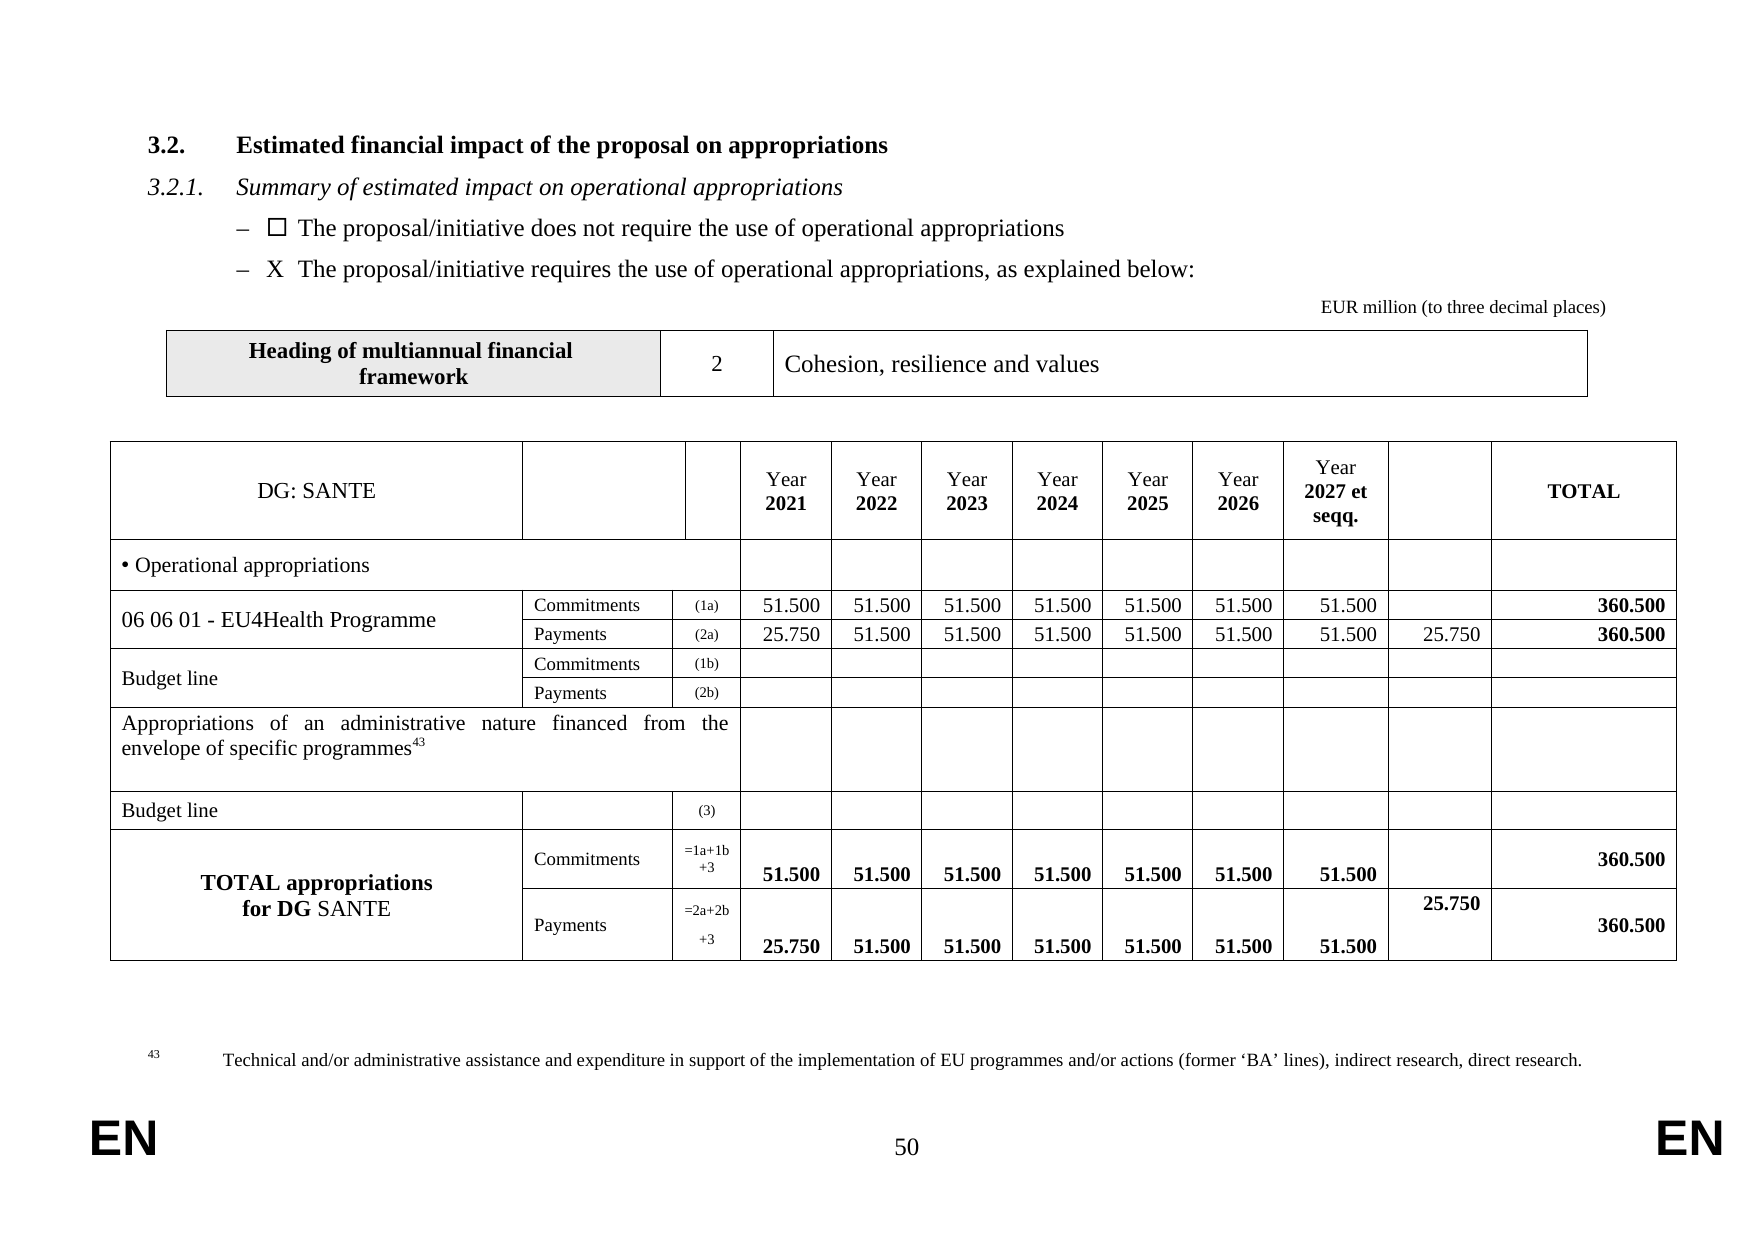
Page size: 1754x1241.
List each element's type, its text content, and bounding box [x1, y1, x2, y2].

table_cell 51.500 [1193, 830, 1283, 888]
table_cell [741, 678, 831, 707]
table_cell TOTAL appropriations for DG SANTE [111, 830, 522, 960]
table_cell 51.500 [1103, 830, 1192, 888]
table_cell [1389, 678, 1491, 707]
text EUR million (to three decimal places) [148, 296, 1606, 317]
table_cell 51.500 [922, 620, 1012, 648]
table_cell (3) [673, 792, 740, 828]
table_cell [1193, 792, 1283, 828]
table_cell [741, 792, 831, 828]
table_cell [922, 540, 1012, 589]
table_cell 51.500 [1284, 889, 1388, 960]
table_cell 51.500 [741, 830, 831, 888]
table_cell =2a+2b +3 [673, 889, 740, 960]
table_cell [1284, 708, 1388, 791]
table_cell [1193, 708, 1283, 791]
table_header 2 [661, 331, 773, 396]
table_cell 360.500 [1492, 620, 1676, 648]
table_header DG: SANTE [111, 442, 522, 539]
table_cell [1103, 649, 1192, 677]
table_cell [832, 792, 921, 828]
table_cell [1492, 649, 1676, 677]
table_cell [832, 678, 921, 707]
table_cell 25.750 [741, 620, 831, 648]
table_cell (1b) [673, 649, 740, 677]
table_cell [741, 649, 831, 677]
table_cell [1492, 792, 1676, 828]
table_cell [922, 708, 1012, 791]
table_cell 51.500 [832, 830, 921, 888]
table_cell (2a) [673, 620, 740, 648]
table_cell 51.500 [1013, 889, 1102, 960]
table_cell Budget line [111, 792, 522, 828]
table_cell [1013, 792, 1102, 828]
table_cell [741, 540, 831, 589]
subtitle 3.2. Estimated financial impact of the proposal on appropriations [148, 131, 1606, 159]
table_header TOTAL [1492, 442, 1676, 539]
table_cell [1284, 792, 1388, 828]
table_cell [1193, 540, 1283, 589]
table_header Year 2026 [1193, 442, 1283, 539]
table_cell [1284, 540, 1388, 589]
table_header [686, 442, 740, 539]
table_cell 06 06 01 - EU4Health Programme [111, 591, 522, 648]
table_cell 25.750 [1389, 620, 1491, 648]
table_header [523, 442, 685, 539]
table_cell Commitments [523, 830, 672, 888]
table_cell 25.750 [1389, 889, 1491, 960]
table_cell [1284, 649, 1388, 677]
table_cell [523, 792, 672, 828]
table_cell 51.500 [832, 889, 921, 960]
list The proposal/initiative does not require the use of operational appropriations [236, 213, 1606, 242]
table_cell [1284, 678, 1388, 707]
table_header Cohesion, resilience and values [774, 331, 1587, 396]
table_cell [922, 649, 1012, 677]
table_header Heading of multiannual financial framework [167, 331, 660, 396]
table_cell Payments [523, 620, 672, 648]
list X The proposal/initiative requires the use of operational appropriations, as explained below: [236, 254, 1606, 283]
table_cell Payments [523, 889, 672, 960]
table_cell 360.500 [1492, 889, 1676, 960]
table_cell [832, 708, 921, 791]
table_cell Budget line [111, 649, 522, 707]
table_cell [1389, 591, 1491, 619]
table_cell 51.500 [1103, 591, 1192, 619]
table_cell [832, 540, 921, 589]
table_cell Appropriations of an administrative nature financed from the envelope of specific programmes [111, 708, 740, 791]
table_cell [1389, 830, 1491, 888]
table_header Year 2022 [832, 442, 921, 539]
table_cell 51.500 [1013, 830, 1102, 888]
table_cell 51.500 [1284, 620, 1388, 648]
subtitle 3.2.1. Summary of estimated impact on operational appropriations [148, 172, 1606, 201]
table_cell 51.500 [1103, 889, 1192, 960]
table_cell [1103, 678, 1192, 707]
table_cell [1013, 649, 1102, 677]
table_cell 51.500 [1193, 591, 1283, 619]
table_cell 51.500 [832, 591, 921, 619]
table_cell Commitments [523, 591, 672, 619]
table_cell [1389, 708, 1491, 791]
table_cell 51.500 [922, 830, 1012, 888]
table_cell [1389, 649, 1491, 677]
table_cell Commitments [523, 649, 672, 677]
table_cell 360.500 [1492, 830, 1676, 888]
table_cell =1a+1b +3 [673, 830, 740, 888]
table_cell 51.500 [1284, 591, 1388, 619]
table_cell [832, 649, 921, 677]
table_cell [1103, 708, 1192, 791]
table_cell (2b) [673, 678, 740, 707]
table_cell 51.500 [1013, 591, 1102, 619]
table_cell [1103, 540, 1192, 589]
table_cell 51.500 [1013, 620, 1102, 648]
table_cell 51.500 [1193, 620, 1283, 648]
table_cell 51.500 [1103, 620, 1192, 648]
table_cell Payments [523, 678, 672, 707]
table_cell [1389, 792, 1491, 828]
table_header Year 2024 [1013, 442, 1102, 539]
table_cell [1492, 540, 1676, 589]
table_cell [922, 792, 1012, 828]
table_cell 51.500 [922, 591, 1012, 619]
table_cell 51.500 [741, 591, 831, 619]
table_cell [741, 708, 831, 791]
table_cell [1492, 708, 1676, 791]
table_header Year 2021 [741, 442, 831, 539]
table_cell 51.500 [1193, 889, 1283, 960]
table_header Year 2027 et seqq. [1284, 442, 1388, 539]
table_cell [1193, 678, 1283, 707]
table_cell [1013, 708, 1102, 791]
table_cell 25.750 [741, 889, 831, 960]
table_cell [1389, 540, 1491, 589]
table_cell [1193, 649, 1283, 677]
table_cell 51.500 [922, 889, 1012, 960]
table_cell 51.500 [1284, 830, 1388, 888]
table_header Year 2025 [1103, 442, 1192, 539]
table_header Year 2023 [922, 442, 1012, 539]
table_cell [1103, 792, 1192, 828]
table_cell 360.500 [1492, 591, 1676, 619]
table_cell [1013, 678, 1102, 707]
table_cell [922, 678, 1012, 707]
table_cell [1013, 540, 1102, 589]
table_cell 51.500 [832, 620, 921, 648]
table_header [1389, 442, 1491, 539]
table_cell (1a) [673, 591, 740, 619]
table_cell [1492, 678, 1676, 707]
table_cell Operational appropriations [111, 540, 740, 589]
